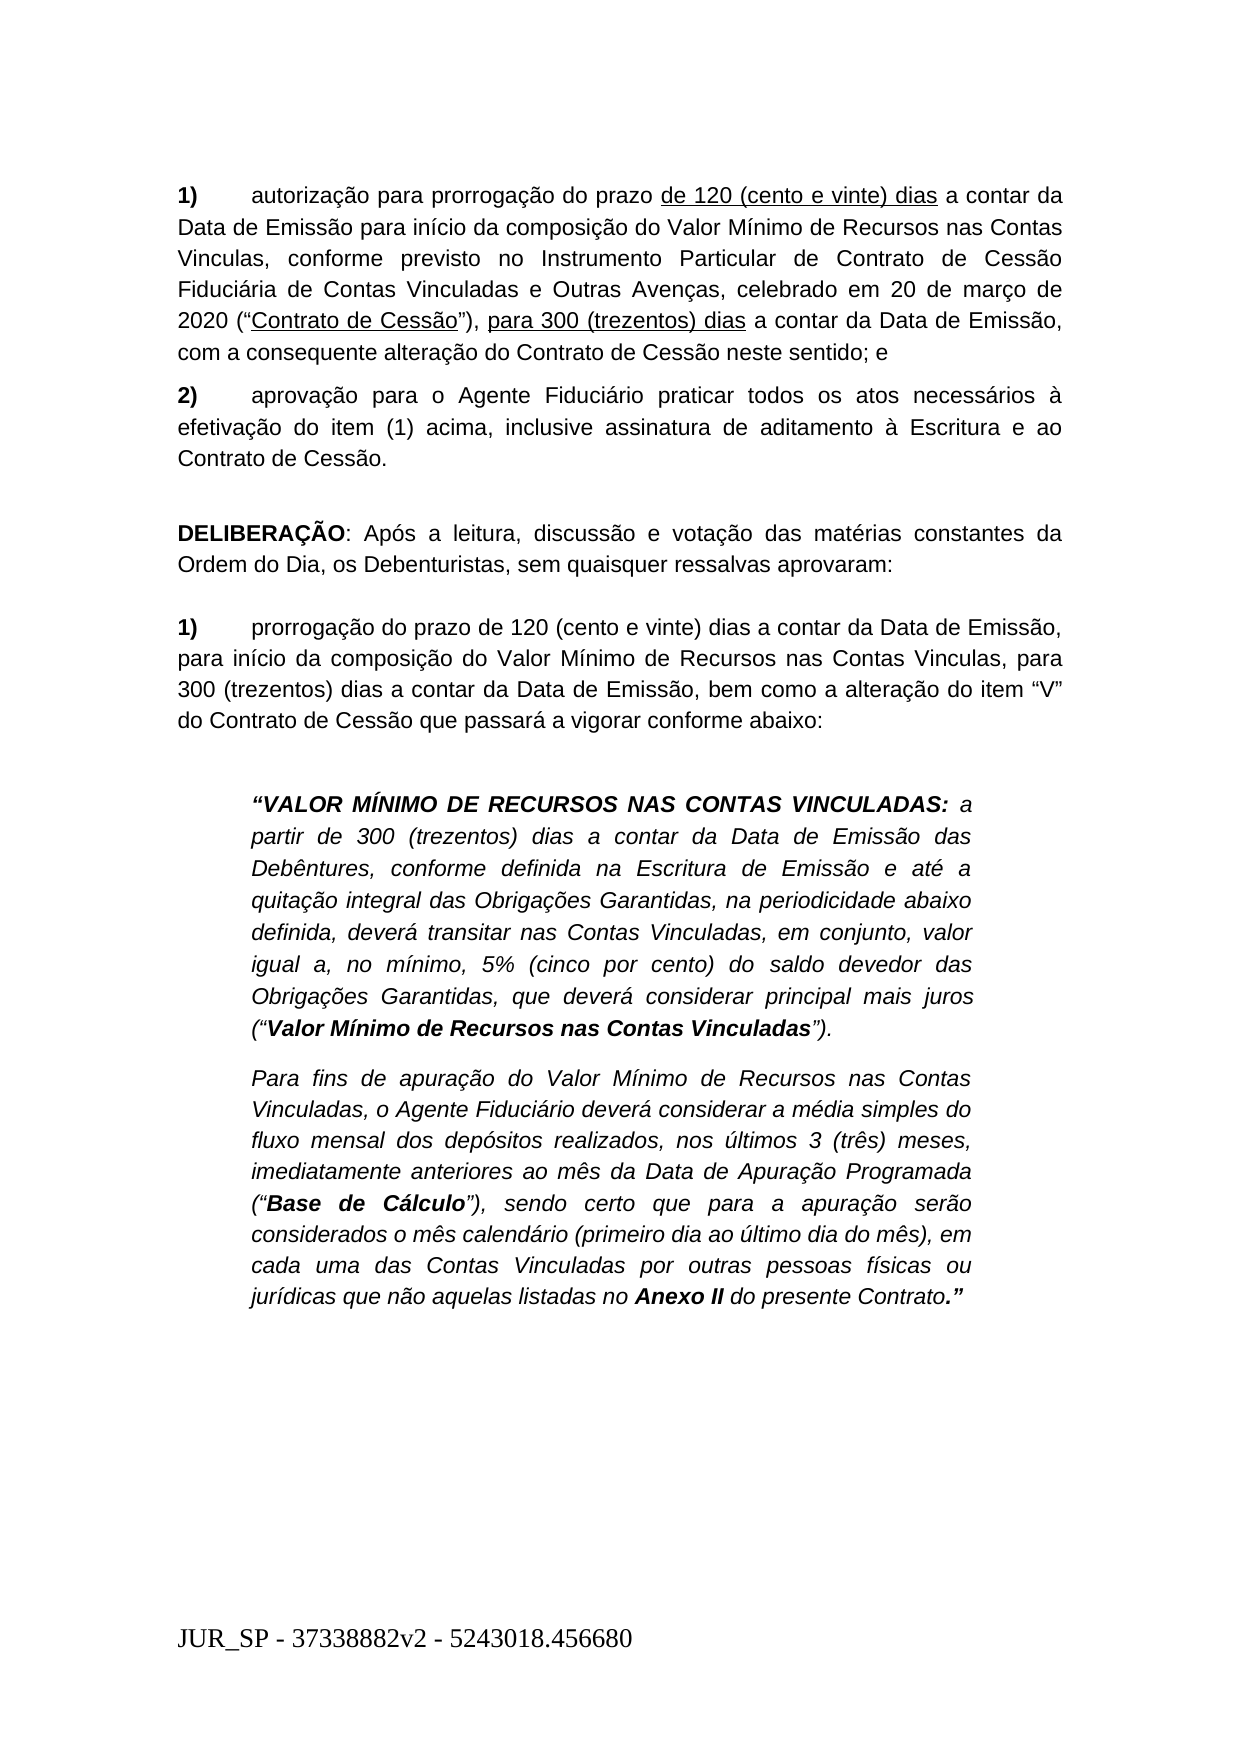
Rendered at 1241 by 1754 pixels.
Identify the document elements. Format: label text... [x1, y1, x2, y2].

text DELIBERAÇÃO: Após a leitura, discussão e votação das matérias constantes da Ordem do Dia, os Debenturistas, sem quaisquer ressalvas aprovaram: [177, 516, 1063, 579]
text 1) prorrogação do prazo de 120 (cento e vinte) dias a contar da Data de Emissão, para início da composição do Valor Mínimo de Recursos nas Contas Vinculas, para 300 (trezentos) dias a contar da Data de Emissão, bem como a alteração do item “V” do Contrato de Cessão que passará a vigorar conforme abaixo: [177, 610, 1063, 735]
list 2) aprovação para o Agente Fiduciário praticar todos os atos necessários à efetivação do item (1) acima, inclusive assinatura de aditamento à Escritura e ao Contrato de Cessão. [177, 379, 1063, 473]
text Para fins de apuração do Valor Mínimo de Recursos nas Contas Vinculadas, o Agente Fiduciário deverá considerar a média simples do fluxo mensal dos depósitos realizados, nos últimos 3 (três) meses, imediatamente anteriores ao mês da Data de Apuração Programada (“Base de Cálculo”), sendo certo que para a apuração serão considerados o mês calendário (primeiro dia ao último dia do mês), em cada uma das Contas Vinculadas por outras pessoas físicas ou jurídicas que não aquelas listadas no Anexo II do presente Contrato.” [251, 1061, 974, 1311]
text “VALOR MÍNIMO DE RECURSOS NAS CONTAS VINCULADAS: a partir de 300 (trezentos) dias a contar da Data de Emissão das Debêntures, conforme definida na Escritura de Emissão e até a quitação integral das Obrigações Garantidas, na periodicidade abaixo definida, deverá transitar nas Contas Vinculadas, em conjunto, valor igual a, no mínimo, 5% (cinco por cento) do saldo devedor das Obrigações Garantidas, que deverá considerar principal mais juros (“Valor Mínimo de Recursos nas Contas Vinculadas”). [251, 791, 974, 1041]
text 1) autorização para prorrogação do prazo de 120 (cento e vinte) dias a contar da Data de Emissão para início da composição do Valor Mínimo de Recursos nas Contas Vinculas, conforme previsto no Instrumento Particular de Contrato de Cessão Fiduciária de Contas Vinculadas e Outras Avenças, celebrado em 20 de março de 2020 (“Contrato de Cessão”), para 300 (trezentos) dias a contar da Data de Emissão, com a consequente alteração do Contrato de Cessão neste sentido; e [177, 179, 1063, 366]
